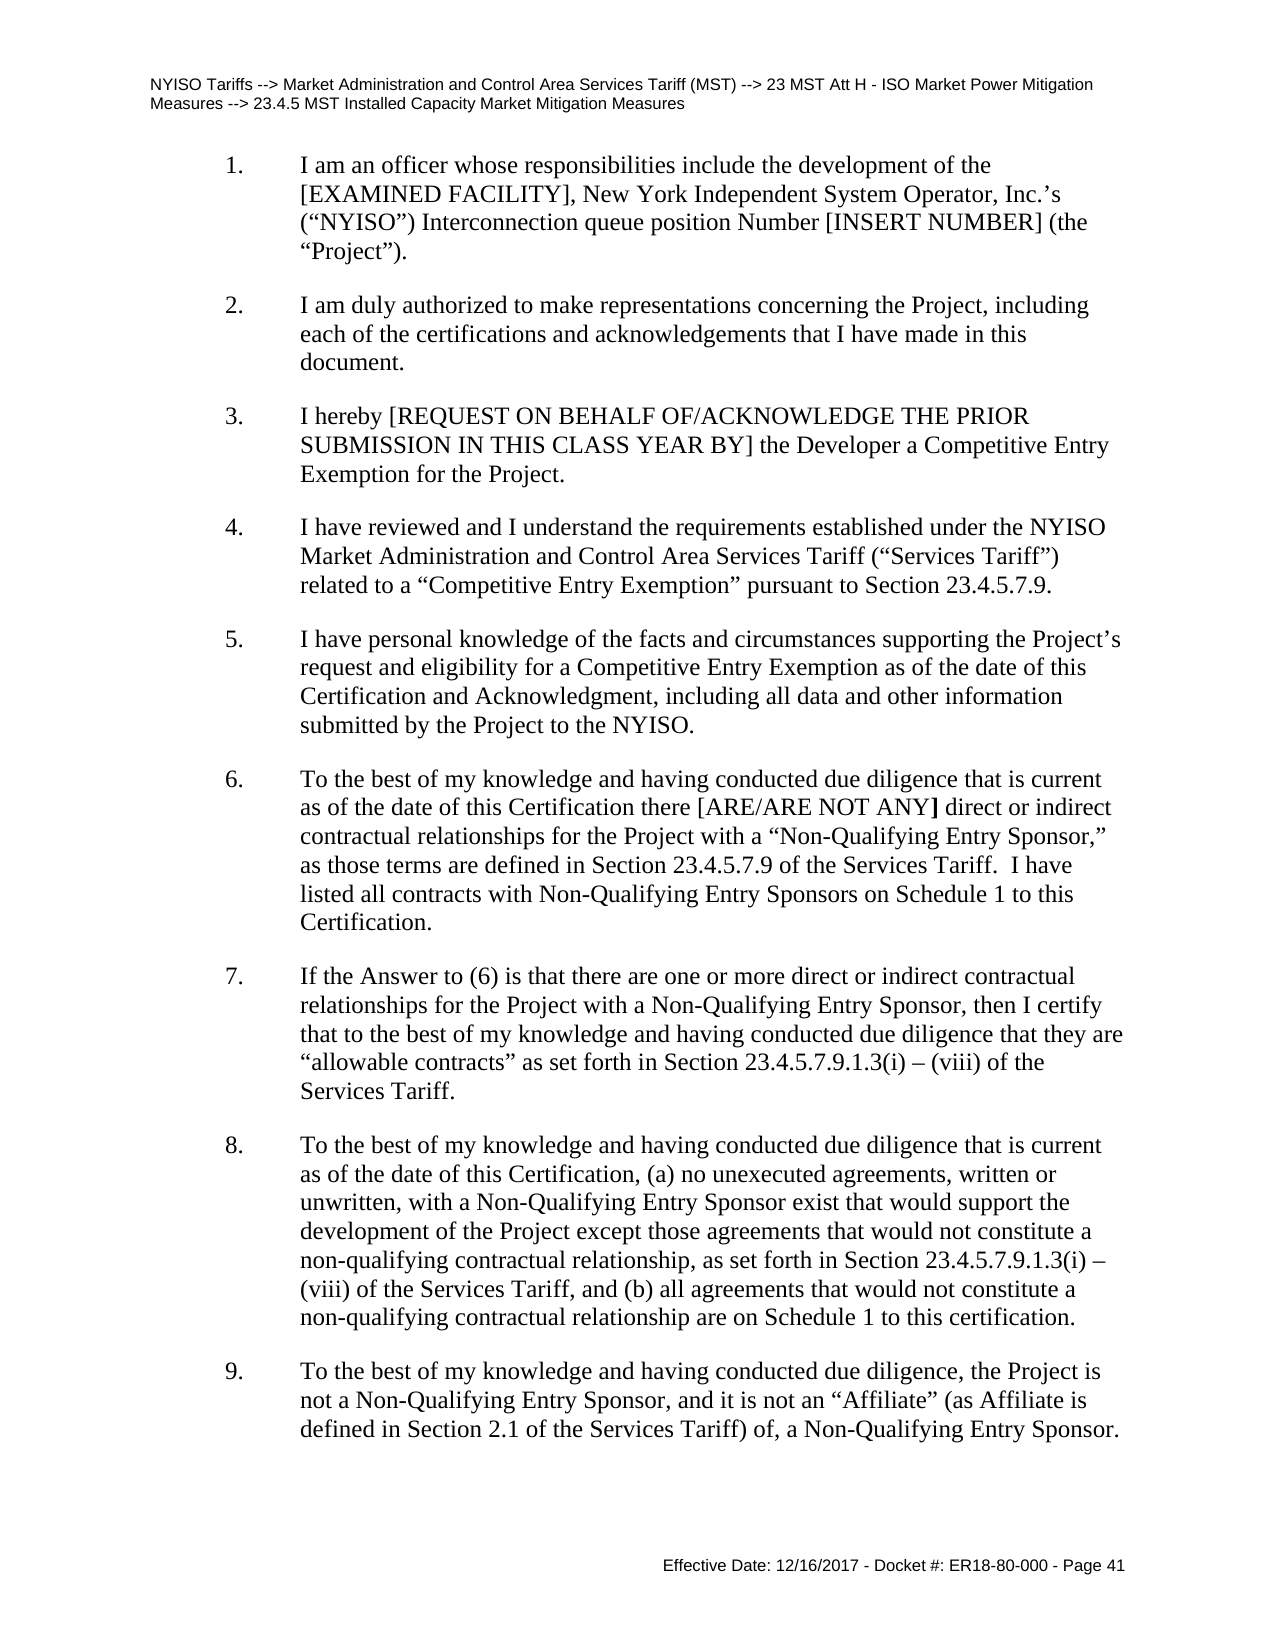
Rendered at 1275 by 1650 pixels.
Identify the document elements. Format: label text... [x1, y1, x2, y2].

text 9. To the best of my knowledge and having conducted due diligence, the Project is not a Non-Qualifying Entry Sponsor, and it is not an “Affiliate” (as Affiliate is defined in Section 2.1 of the Services Tariff) of, a Non-Qualifying Entry Sponsor. [225, 1356, 1125, 1442]
text 3. I hereby [REQUEST ON BEHALF OF/ACKNOWLEDGE THE PRIOR SUBMISSION IN THIS CLASS YEAR BY] the Developer a Competitive Entry Exemption for the Project. [225, 401, 1125, 487]
text 1. I am an officer whose responsibilities include the development of the [EXAMINED FACILITY], New York Independent System Operator, Inc.’s (“NYISO”) Interconnection queue position Number [INSERT NUMBER] (the “Project”). [225, 150, 1125, 265]
text 7. If the Answer to (6) is that there are one or more direct or indirect contractual relationships for the Project with a Non-Qualifying Entry Sponsor, then I certify that to the best of my knowledge and having conducted due diligence that they are “allowable contracts” as set forth in Section 23.4.5.7.9.1.3(i) – (viii) of the Services Tariff. [225, 961, 1125, 1105]
text 5. I have personal knowledge of the facts and circumstances supporting the Project’s request and eligibility for a Competitive Entry Exemption as of the date of this Certification and Acknowledgment, including all data and other information submitted by the Project to the NYISO. [225, 624, 1125, 739]
text 6. To the best of my knowledge and having conducted due diligence that is current as of the date of this Certification there [ARE/ARE NOT ANY] direct or indirect contractual relationships for the Project with a “Non-Qualifying Entry Sponsor,” as those terms are defined in Section 23.4.5.7.9 of the Services Tariff. I have listed all contracts with Non-Qualifying Entry Sponsors on Schedule 1 to this Certification. [225, 764, 1125, 936]
text 4. I have reviewed and I understand the requirements established under the NYISO Market Administration and Control Area Services Tariff (“Services Tariff”) related to a “Competitive Entry Exemption” pursuant to Section 23.4.5.7.9. [225, 512, 1125, 599]
text 2. I am duly authorized to make representations concerning the Project, including each of the certifications and acknowledgements that I have made in this document. [225, 290, 1125, 376]
text 8. To the best of my knowledge and having conducted due diligence that is current as of the date of this Certification, (a) no unexecuted agreements, written or unwritten, with a Non-Qualifying Entry Sponsor exist that would support the development of the Project except those agreements that would not constitute a non-qualifying contractual relationship, as set forth in Section 23.4.5.7.9.1.3(i) – (viii) of the Services Tariff, and (b) all agreements that would not constitute a non-qualifying contractual relationship are on Schedule 1 to this certification. [225, 1130, 1125, 1331]
